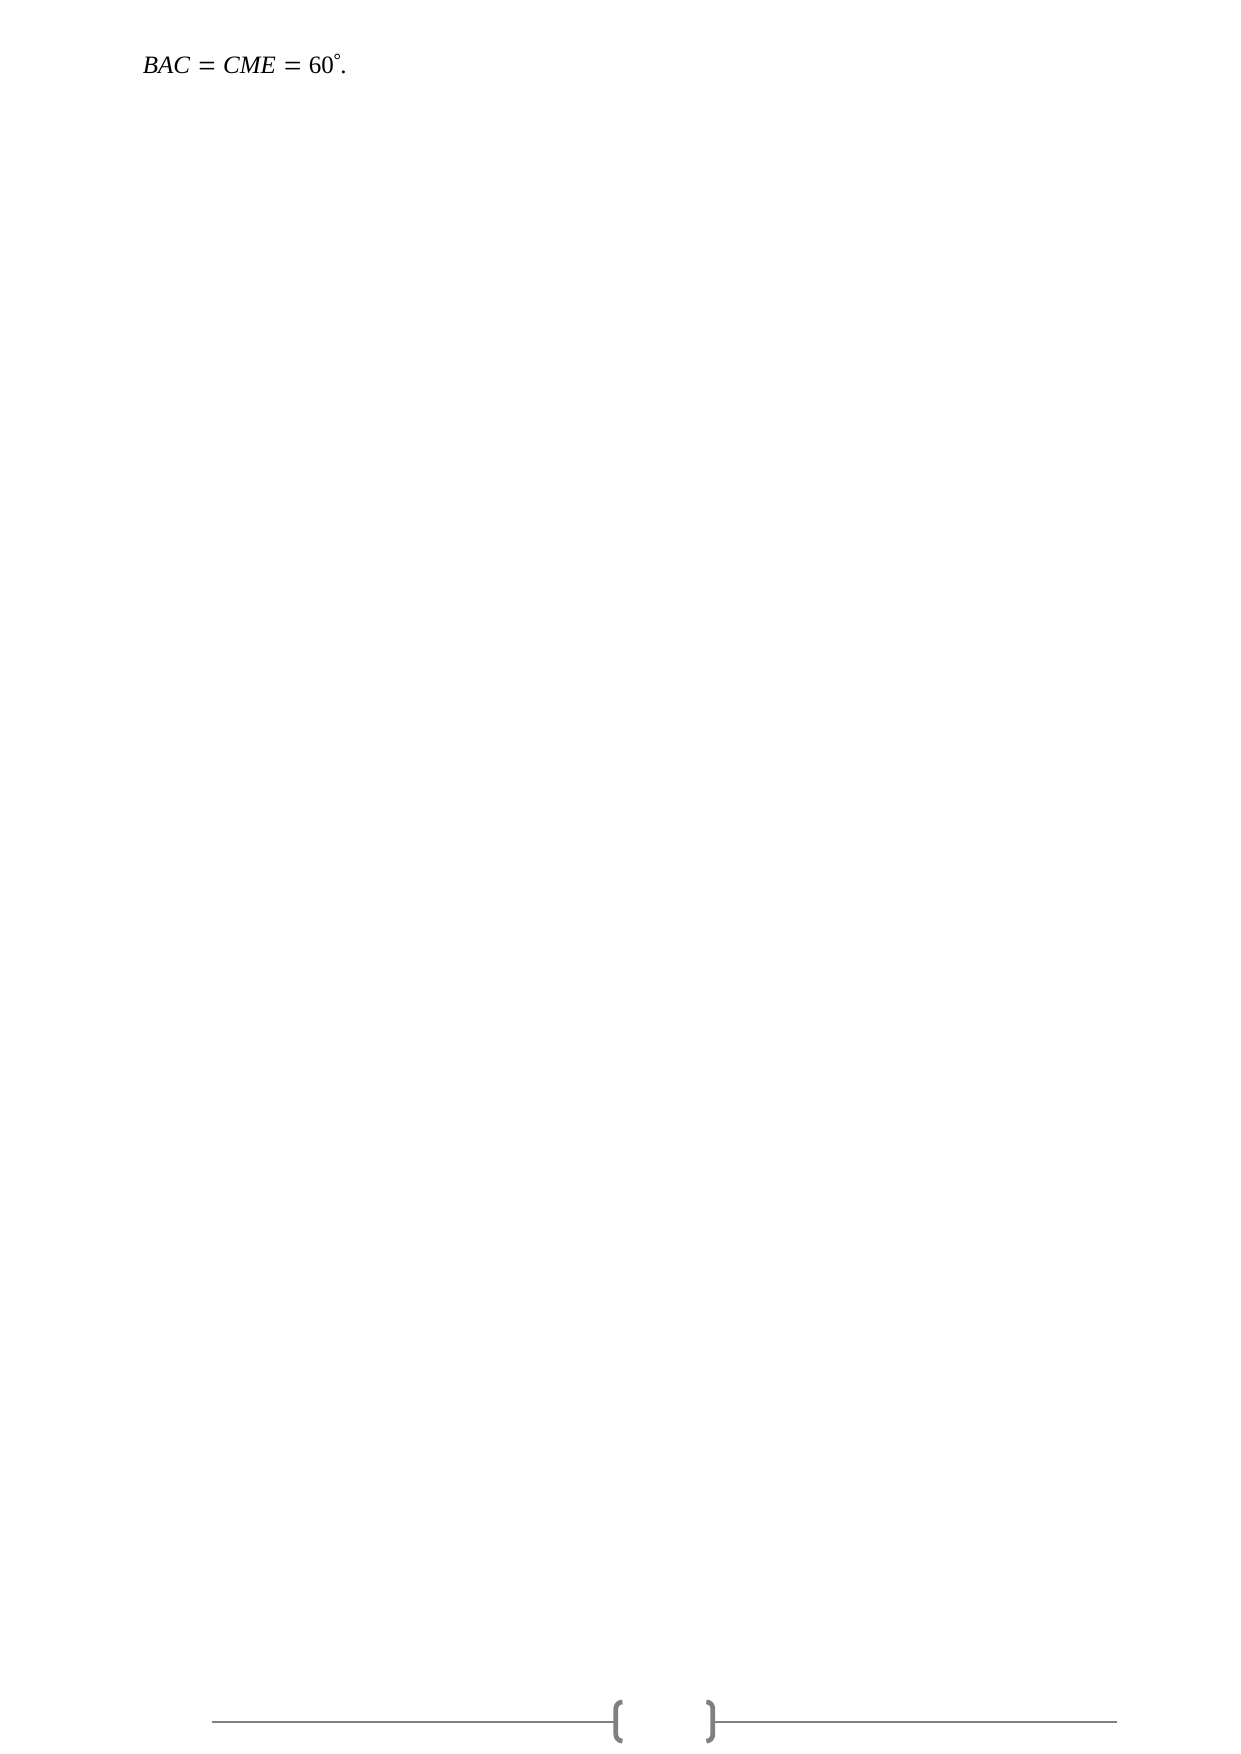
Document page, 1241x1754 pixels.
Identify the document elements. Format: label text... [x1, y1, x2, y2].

text BAC  CME  60. [143, 50, 656, 79]
